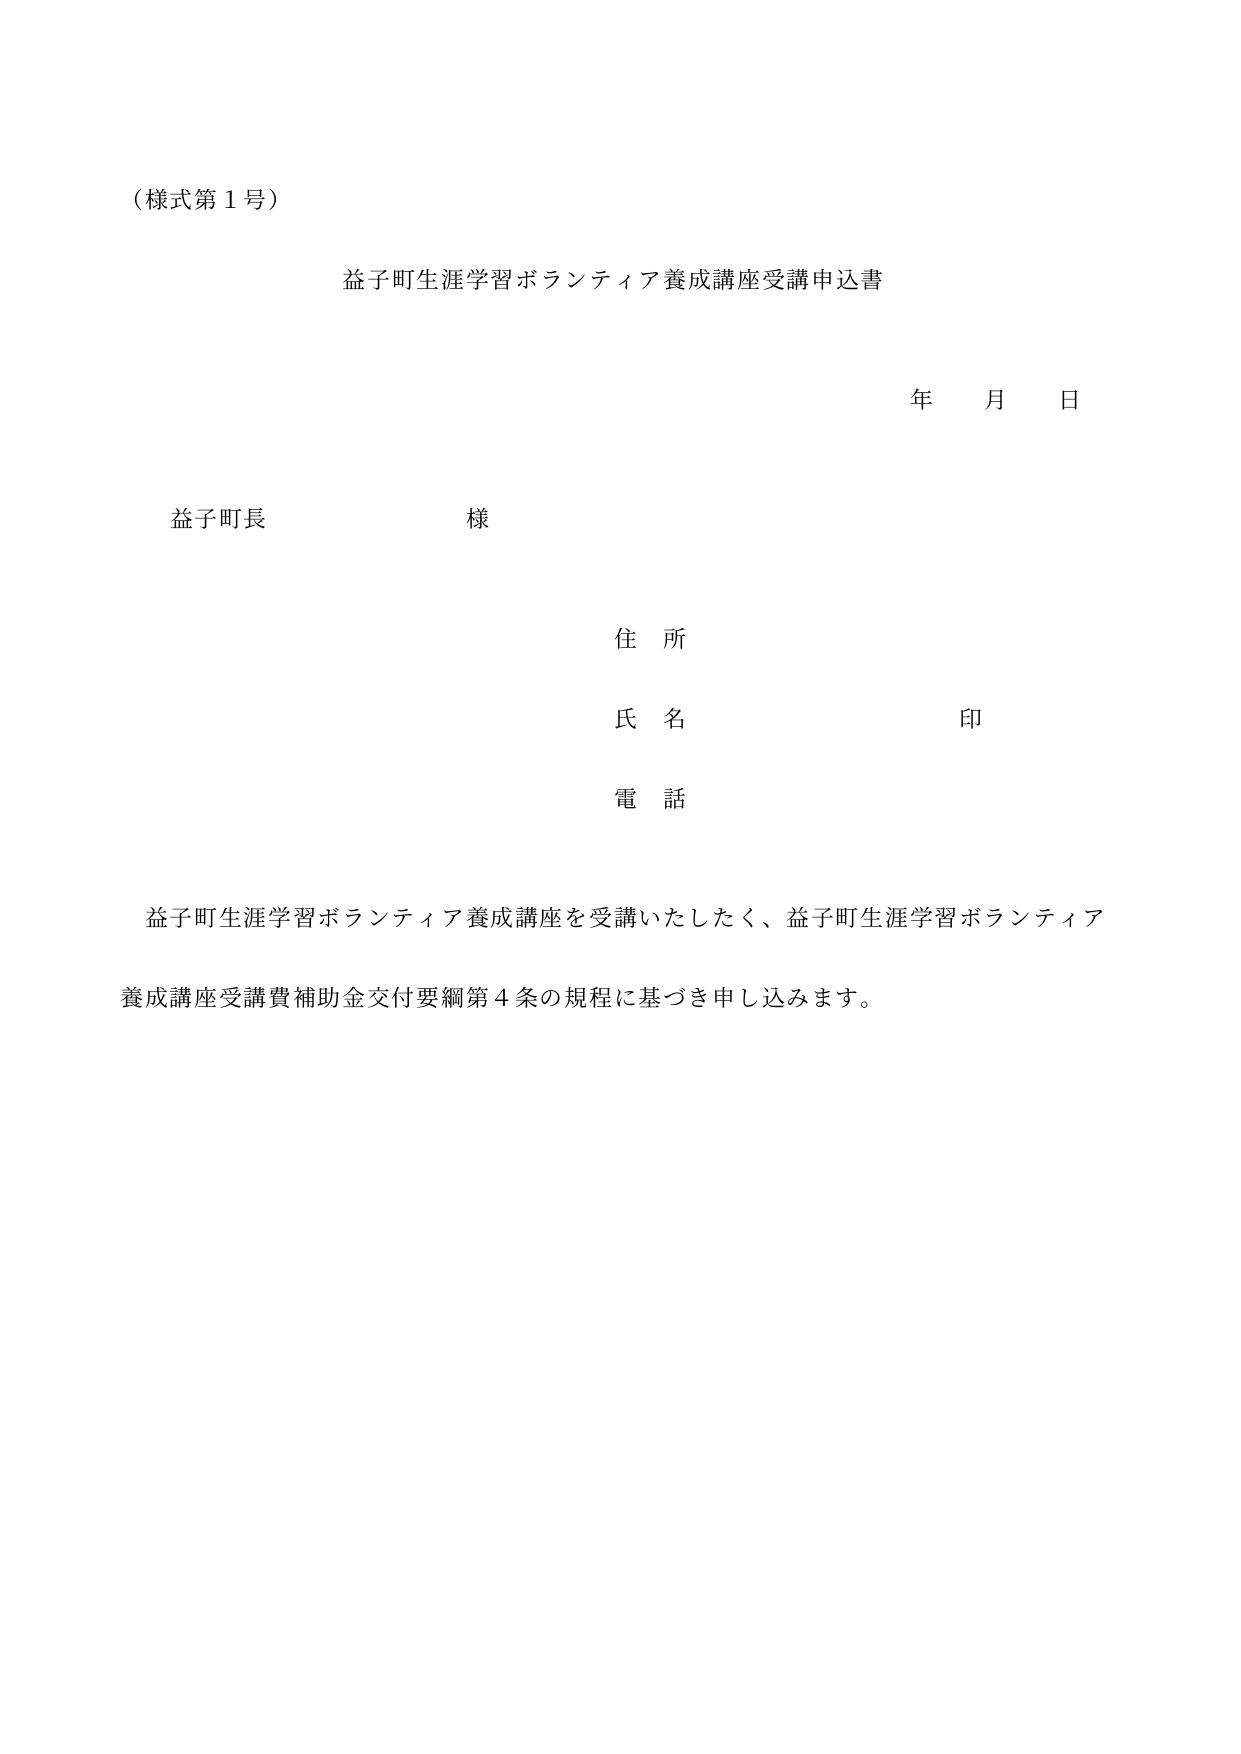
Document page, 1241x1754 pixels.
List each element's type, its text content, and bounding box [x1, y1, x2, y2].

text 養成講座受講費補助金交付要綱第４条の規程に基づき申し込みます。 [120, 977, 1108, 1017]
text 氏 名 印 [120, 697, 1108, 737]
text （様式第１号） [120, 179, 1108, 219]
text 住 所 [120, 618, 1108, 657]
text 益子町生涯学習ボランティア養成講座を受講いたしたく、益子町生涯学習ボランティア [120, 897, 1108, 937]
text 電 話 [120, 777, 1108, 817]
text 年 月 日 [120, 378, 1108, 418]
text 益子町長 様 [120, 498, 1108, 538]
text 益子町生涯学習ボランティア養成講座受講申込書 [120, 258, 1108, 298]
